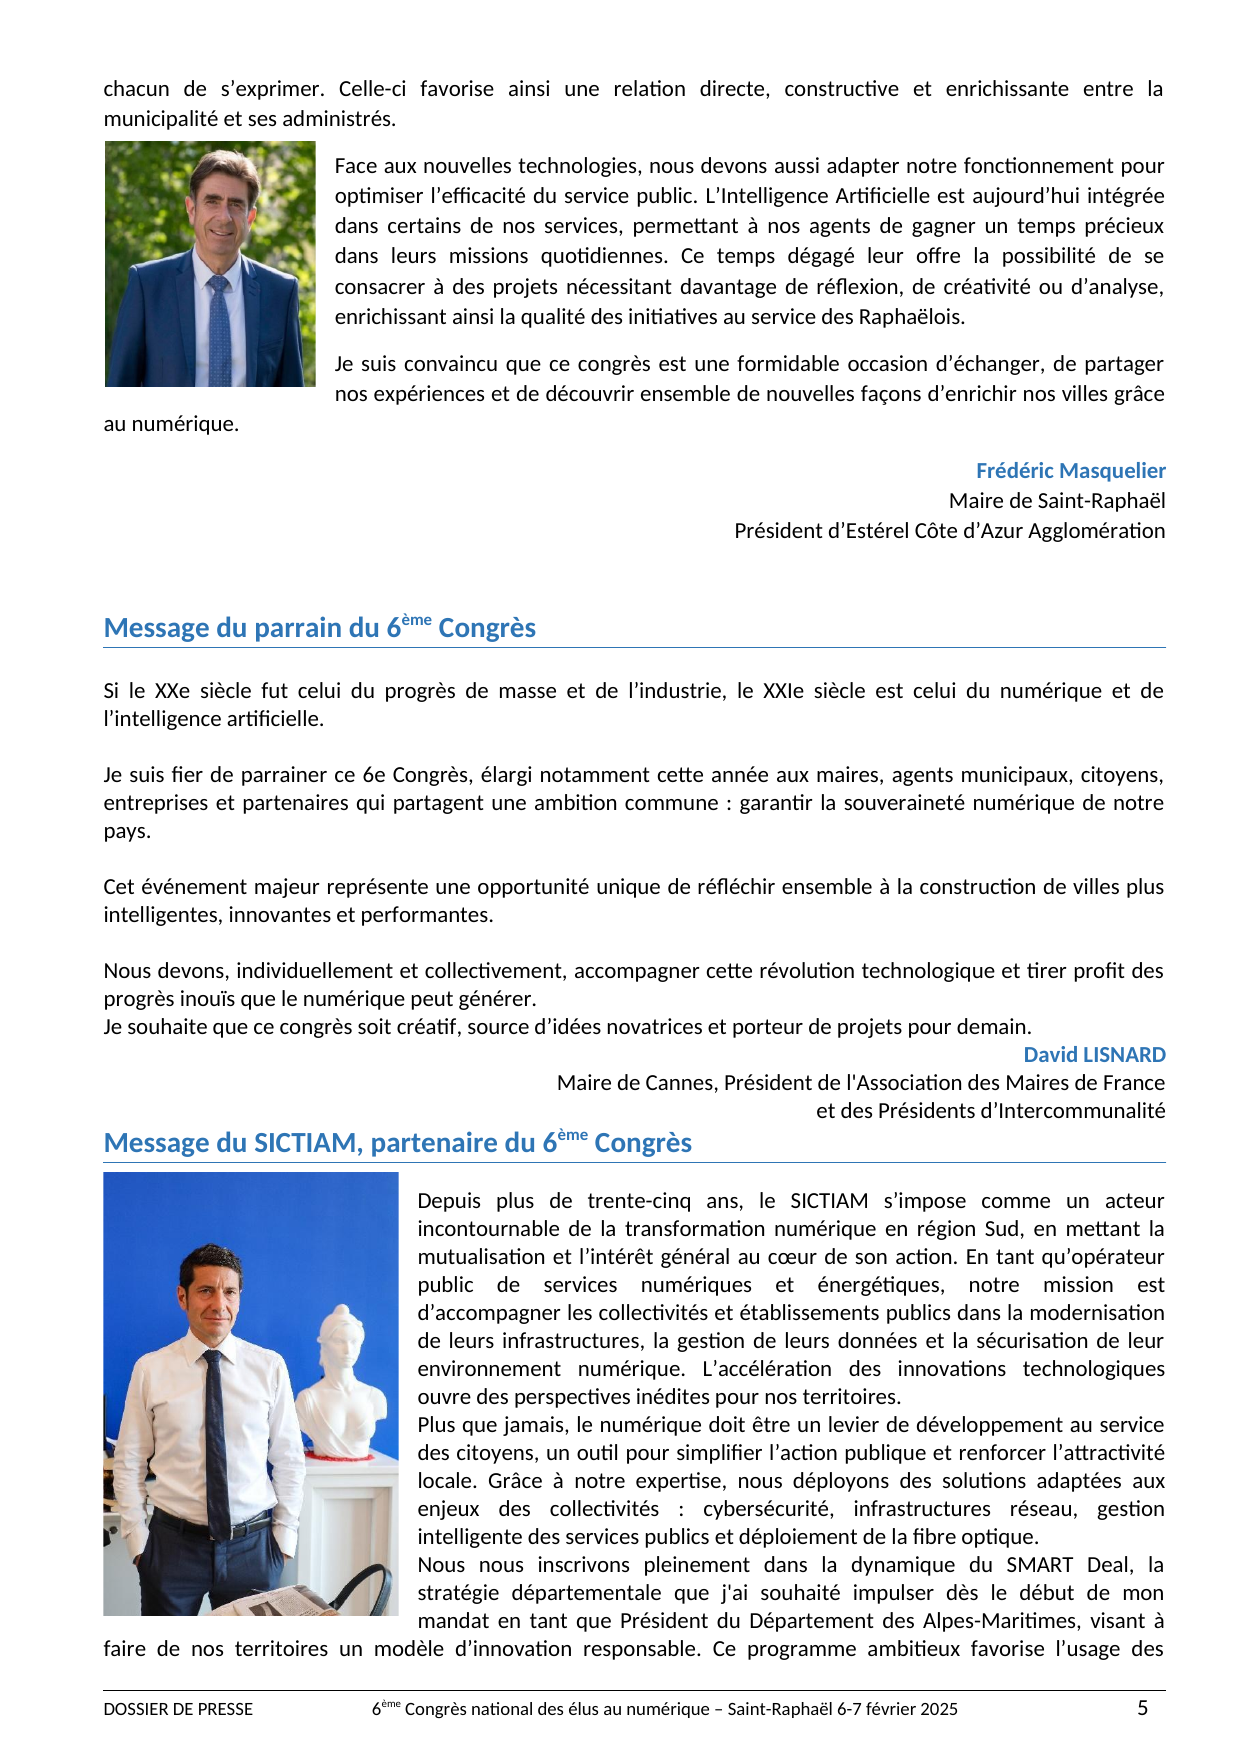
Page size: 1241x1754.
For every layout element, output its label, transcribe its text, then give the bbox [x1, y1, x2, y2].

text Maire de Cannes, Président de l'Association des Maires de France [103, 1068, 1166, 1096]
text Frédéric Masquelier Maire de Saint-Raphaël Président d’Estérel Côte d’Azur Agglomération [103, 456, 1166, 544]
picture [103, 1172, 399, 1616]
text et des Présidents d’Intercommunalité [103, 1096, 1166, 1124]
text Si le XXe siècle fut celui du progrès de masse et de l’industrie, le XXIe siècle est celui du numérique et de l’intelligence artificielle. [103, 676, 1166, 732]
text Cet événement majeur représente une opportunité unique de réfléchir ensemble à la construction de villes plus intelligentes, innovantes et performantes. [103, 872, 1166, 928]
text Je suis convaincu que ce congrès est une formidable occasion d’échanger, de partager nos expériences et de découvrir ensemble de nouvelles façons d’enrichir nos villes grâce au numérique. [103, 349, 1166, 437]
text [103, 74, 1166, 132]
picture [105, 141, 316, 387]
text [103, 1550, 1166, 1662]
text Je suis fier de parrainer ce 6e Congrès, élargi notamment cette année aux maires, agents municipaux, citoyens, entreprises et partenaires qui partagent une ambition commune : garantir la souveraineté numérique de notre pays. [103, 760, 1166, 844]
text Nous devons, individuellement et collectivement, accompagner cette révolution technologique et tirer profit des progrès inouïs que le numérique peut générer. [103, 956, 1166, 1012]
text Je souhaite que ce congrès soit créatif, source d’idées novatrices et porteur de projets pour demain. [103, 1012, 1166, 1040]
text Face aux nouvelles technologies, nous devons aussi adapter notre fonctionnement pour optimiser l’efficacité du service public. L’Intelligence Artificielle est aujourd’hui intégrée dans certains de nos services, permettant à nos agents de gagner un temps précieux dans leurs missions quotidiennes. Ce temps dégagé leur offre la possibilité de se consacrer à des projets nécessitant davantage de réflexion, de créativité ou d’analyse, enrichissant ainsi la qualité des initiatives au service des Raphaëlois. [316, 151, 1166, 330]
text Depuis plus de trente-cinq ans, le SICTIAM s’impose comme un acteur incontournable de la transformation numérique en région Sud, en mettant la mutualisation et l’intérêt général au cœur de son action. En tant qu’opérateur public de services numériques et énergétiques, notre mission est d’accompagner les collectivités et établissements publics dans la modernisation de leurs infrastructures, la gestion de leurs données et la sécurisation de leur environnement numérique. L’accélération des innovations technologiques ouvre des perspectives inédites pour nos territoires. [399, 1186, 1166, 1410]
text Message du SICTIAM, partenaire du 6ème Congrès [103, 1124, 1166, 1162]
text David LISNARD [103, 1040, 1166, 1068]
text Message du parrain du 6ème Congrès [103, 609, 1166, 647]
text Plus que jamais, le numérique doit être un levier de développement au service des citoyens, un outil pour simplifier l’action publique et renforcer l’attractivité locale. Grâce à notre expertise, nous déployons des solutions adaptées aux enjeux des collectivités : cybersécurité, infrastructures réseau, gestion intelligente des services publics et déploiement de la fibre optique. [399, 1410, 1166, 1550]
